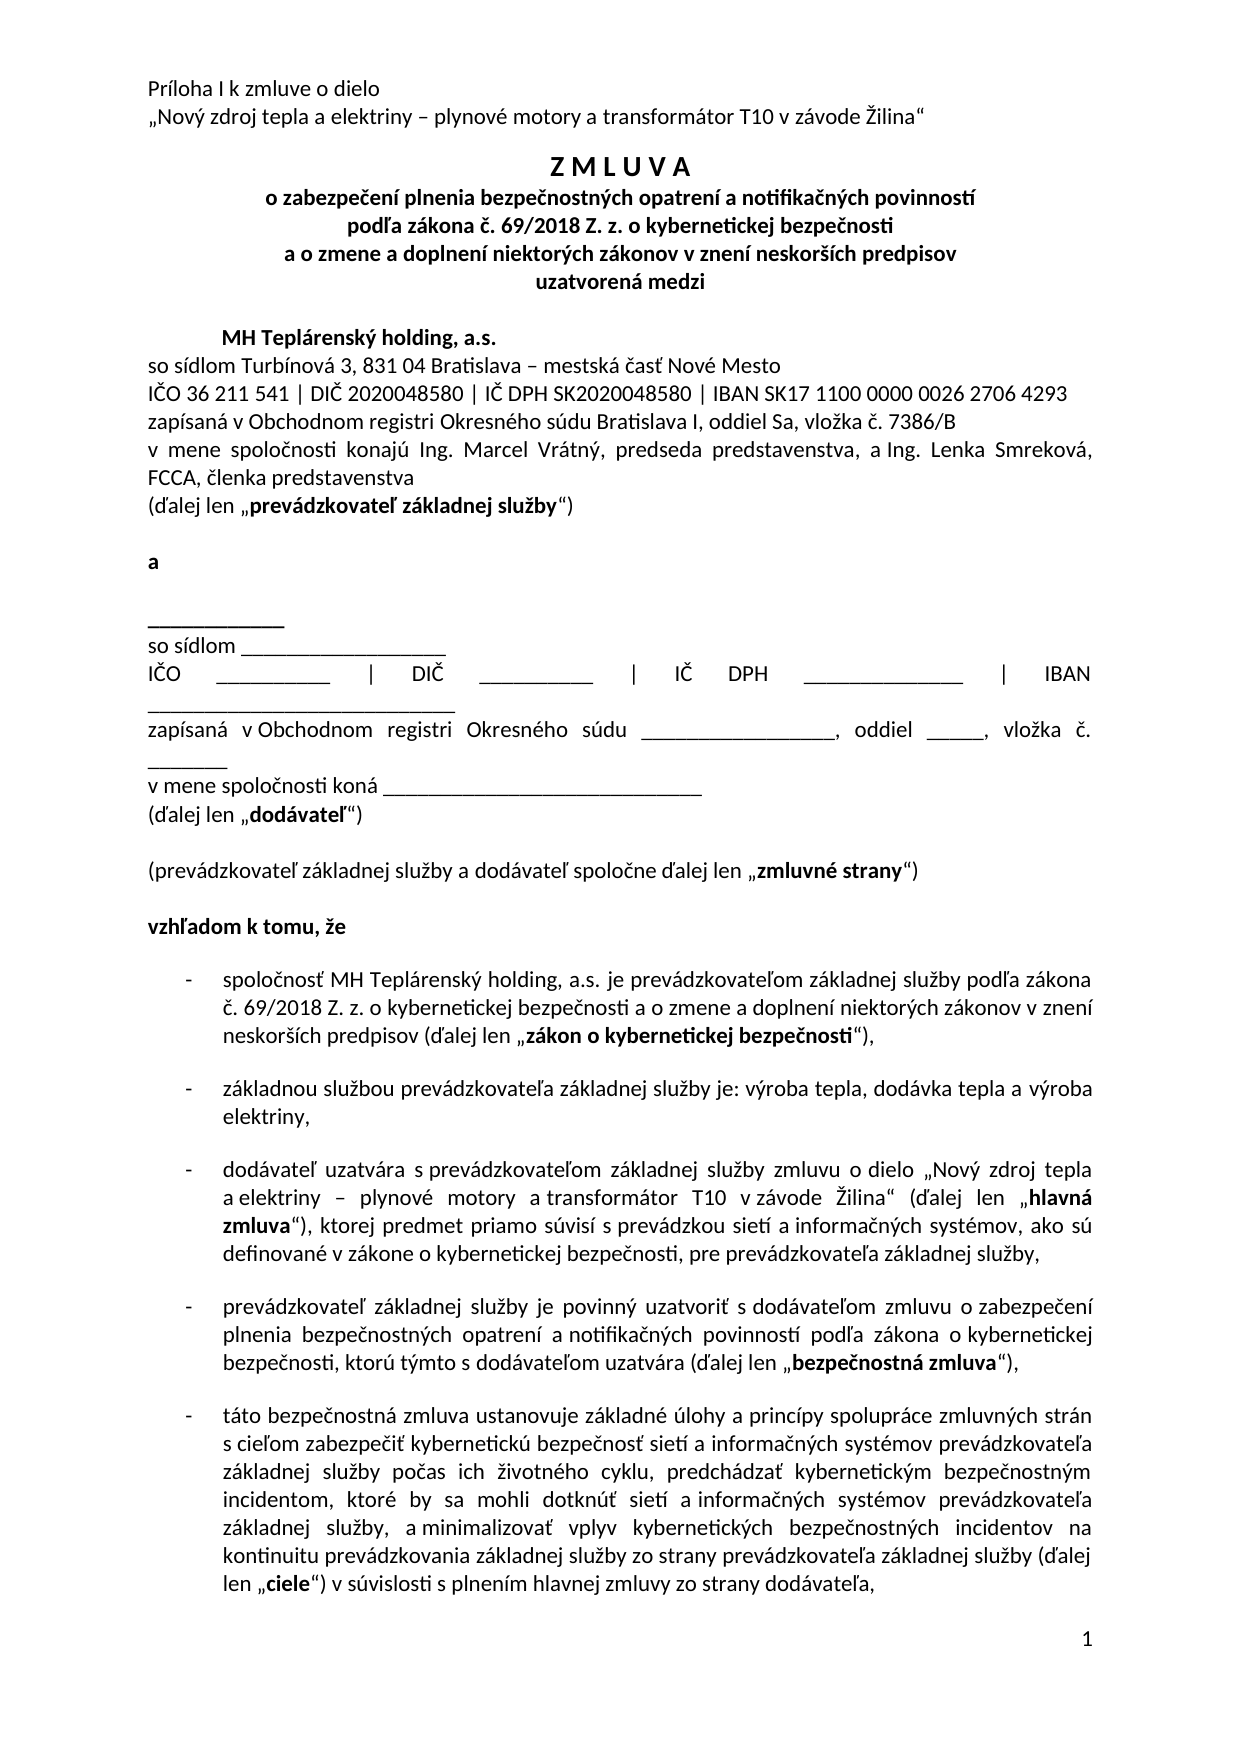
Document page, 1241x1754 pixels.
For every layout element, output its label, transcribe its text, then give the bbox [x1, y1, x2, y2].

text ____________ [148, 603, 1093, 632]
list spoločnosť MH Teplárenský holding, a.s. je prevádzkovateľom základnej služby podľa zákona č. 69/2018 Z. z. o kybernetickej bezpečnosti a o zmene a doplnení niektorých zákonov v znení neskorších predpisov (ďalej len „zákon o kybernetickej bezpečnosti“), [185, 965, 1093, 1049]
text MH Teplárenský holding, a.s. [148, 323, 1093, 351]
text ZMLUVA [148, 148, 1093, 183]
text a [148, 547, 1093, 576]
text (ďalej len „prevádzkovateľ základnej služby“) [148, 491, 1093, 519]
text (ďalej len „dodávateľ“) [148, 800, 1093, 828]
text o zabezpečení plnenia bezpečnostných opatrení a notifikačných povinností [148, 183, 1093, 211]
text so sídlom Turbínová 3, 831 04 Bratislava – mestská časť Nové Mesto [148, 351, 1093, 379]
text IČO __________ | DIČ __________ | IČ DPH ______________ | IBAN ___________________________ [148, 659, 1093, 716]
text v mene spoločnosti konajú Ing. Marcel Vrátný, predseda predstavenstva, a Ing. Lenka Smreková, FCCA, členka predstavenstva [148, 435, 1093, 491]
text vzhľadom k tomu, že [148, 912, 1093, 940]
text podľa zákona č. 69/2018 Z. z. o kybernetickej bezpečnosti [148, 211, 1093, 239]
list táto bezpečnostná zmluva ustanovuje základné úlohy a princípy spolupráce zmluvných strán s cieľom zabezpečiť kybernetickú bezpečnosť sietí a informačných systémov prevádzkovateľa základnej služby počas ich životného cyklu, predchádzať kybernetickým bezpečnostným incidentom, ktoré by sa mohli dotknúť sietí a informačných systémov prevádzkovateľa základnej služby, a minimalizovať vplyv kybernetických bezpečnostných incidentov na kontinuitu prevádzkovania základnej služby zo strany prevádzkovateľa základnej služby (ďalej len „ciele“) v súvislosti s plnením hlavnej zmluvy zo strany dodávateľa, [185, 1401, 1093, 1597]
text (prevádzkovateľ základnej služby a dodávateľ spoločne ďalej len „zmluvné strany“) [148, 856, 1093, 884]
text uzatvorená medzi [148, 267, 1093, 295]
list základnou službou prevádzkovateľa základnej služby je: výroba tepla, dodávka tepla a výroba elektriny, [185, 1074, 1093, 1130]
text v mene spoločnosti koná ____________________________ [148, 772, 1093, 800]
text zapísaná v Obchodnom registri Okresného súdu Bratislava I, oddiel Sa, vložka č. 7386/B [148, 407, 1093, 435]
list dodávateľ uzatvára s prevádzkovateľom základnej služby zmluvu o dielo „Nový zdroj tepla a elektriny – plynové motory a transformátor T10 v závode Žilina“ (ďalej len „hlavná zmluva“), ktorej predmet priamo súvisí s prevádzkou sietí a informačných systémov, ako sú definované v zákone o kybernetickej bezpečnosti, pre prevádzkovateľa základnej služby, [185, 1155, 1093, 1267]
text a o zmene a doplnení niektorých zákonov v znení neskorších predpisov [148, 239, 1093, 267]
text zapísaná v Obchodnom registri Okresného súdu _________________, oddiel _____, vložka č. _______ [148, 716, 1093, 772]
list prevádzkovateľ základnej služby je povinný uzatvoriť s dodávateľom zmluvu o zabezpečení plnenia bezpečnostných opatrení a notifikačných povinností podľa zákona o kybernetickej bezpečnosti, ktorú týmto s dodávateľom uzatvára (ďalej len „bezpečnostná zmluva“), [185, 1292, 1093, 1376]
text so sídlom __________________ [148, 632, 1093, 659]
text IČO 36 211 541 | DIČ 2020048580 | IČ DPH SK2020048580 | IBAN SK17 1100 0000 0026 2706 4293 [148, 379, 1093, 407]
